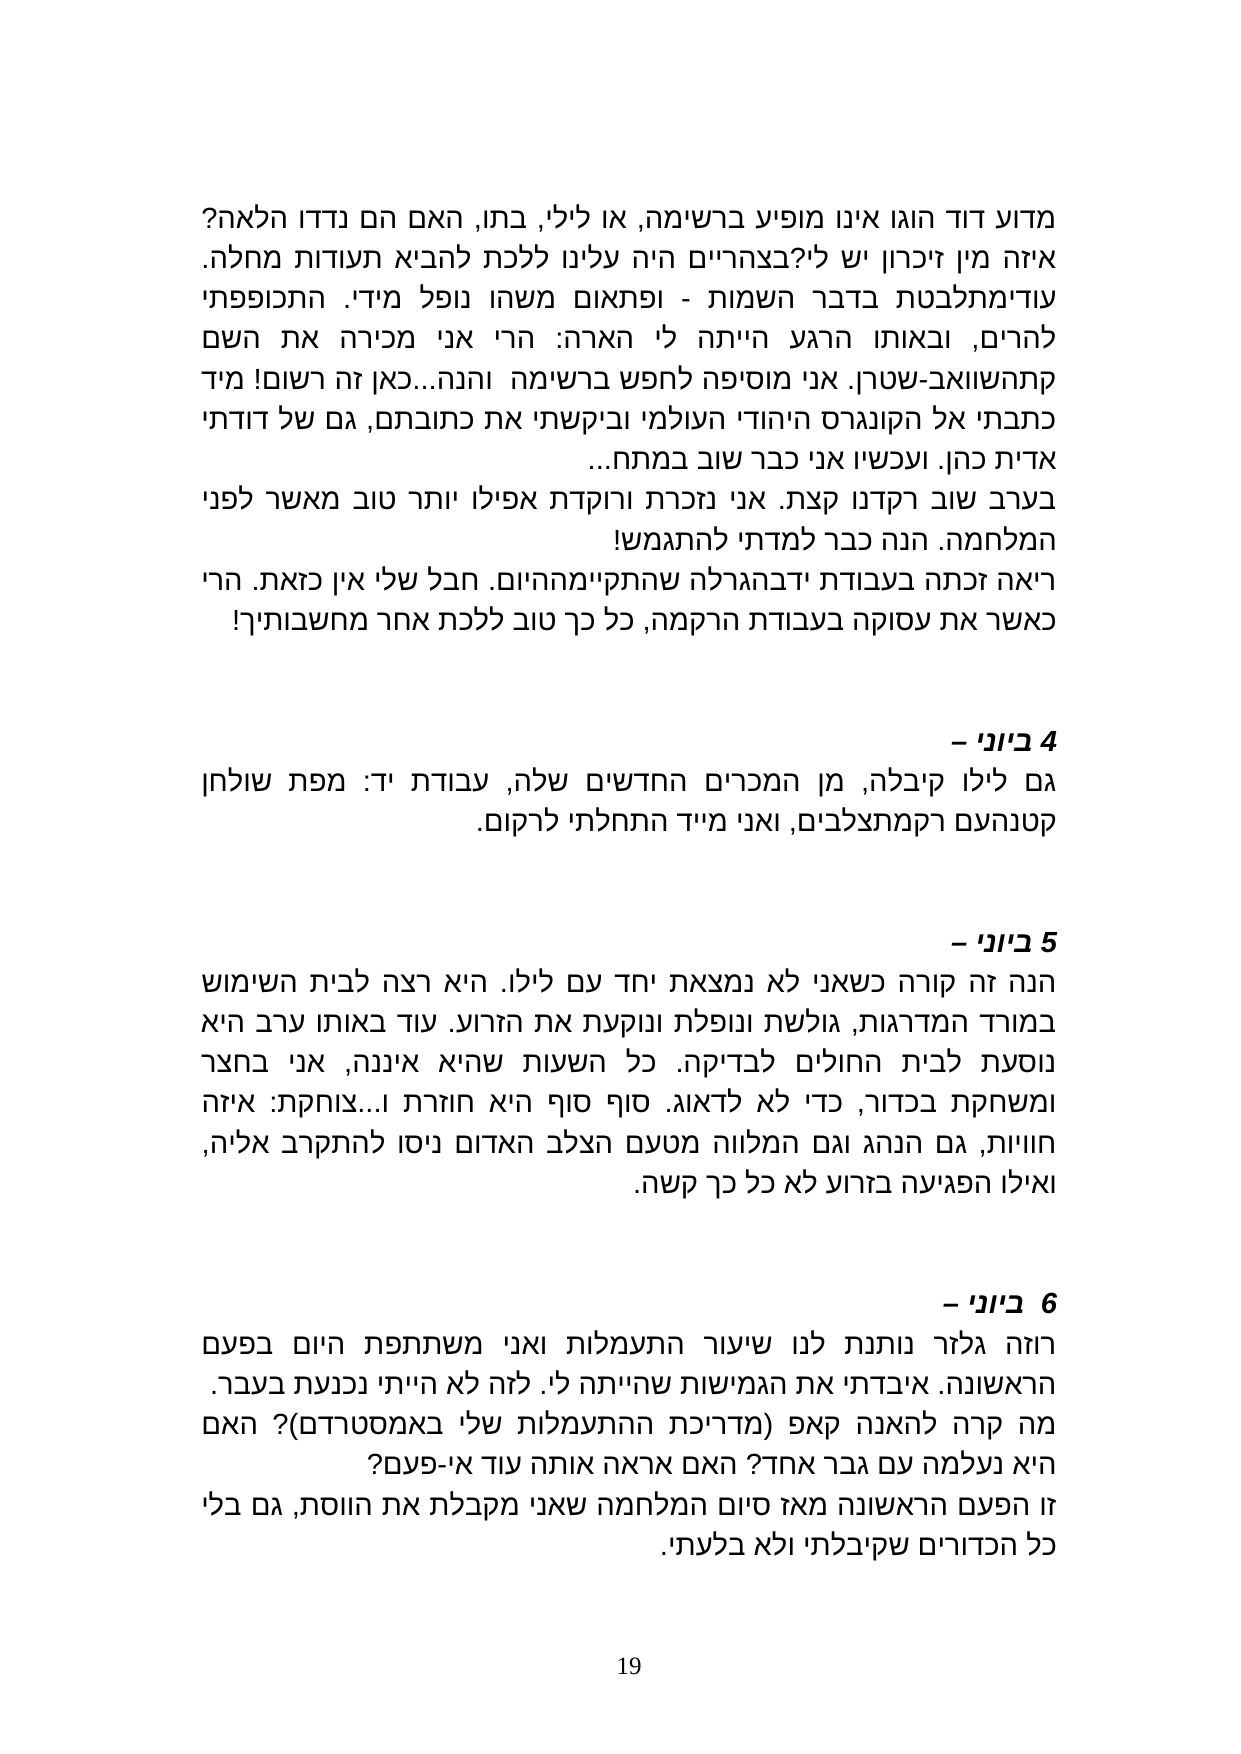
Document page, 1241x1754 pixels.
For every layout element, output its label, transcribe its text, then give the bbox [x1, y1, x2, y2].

text רוזה גלזר נותנת לנו שיעור התעמלות ואני משתתפת היום בפעם הראשונה. איבדתי את הגמישות שהייתה לי. לזה לא הייתי נכנעת בעבר. [201, 1327, 1057, 1400]
text 5 ביוני – [201, 924, 1057, 958]
text 6 ביוני – [201, 1286, 1057, 1320]
text מה קרה להאנה קאפ (מדריכת ההתעמלות שלי באמסטרדם)? האם היא נעלמה עם גבר אחד? האם אראה אותה עוד אי-פעם? [201, 1407, 1057, 1481]
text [201, 201, 1057, 476]
text ריאה זכתה בעבודת ידבהגרלה שהתקיימההיום. חבל שלי אין כזאת. הרי כאשר את עסוקה בעבודת הרקמה, כל כך טוב ללכת אחר מחשבותיך! [201, 563, 1057, 636]
text הנה זה קורה כשאני לא נמצאת יחד עם לילו. היא רצה לבית השימוש במורד המדרגות, גולשת ונופלת ונוקעת את הזרוע. עוד באותו ערב היא נוסעת לבית החולים לבדיקה. כל השעות שהיא איננה, אני בחצר ומשחקת בכדור, כדי לא לדאוג. סוף סוף היא חוזרת ו...צוחקת: איזה חוויות, גם הנהג וגם המלווה מטעם הצלב האדום ניסו להתקרב אליה, ואילו הפגיעה בזרוע לא כל כך קשה. [201, 965, 1057, 1199]
text זו הפעם הראשונה מאז סיום המלחמה שאני מקבלת את הווסת, גם בלי כל הכדורים שקיבלתי ולא בלעתי. [201, 1487, 1057, 1561]
text בערב שוב רקדנו קצת. אני נזכרת ורוקדת אפילו יותר טוב מאשר לפני המלחמה. הנה כבר למדתי להתגמש! [201, 482, 1057, 556]
text גם לילו קיבלה, מן המכרים החדשים שלה, עבודת יד: מפת שולחן קטנהעם רקמתצלבים, ואני מייד התחלתי לרקום. [201, 764, 1057, 837]
text 4 ביוני – [201, 723, 1057, 757]
